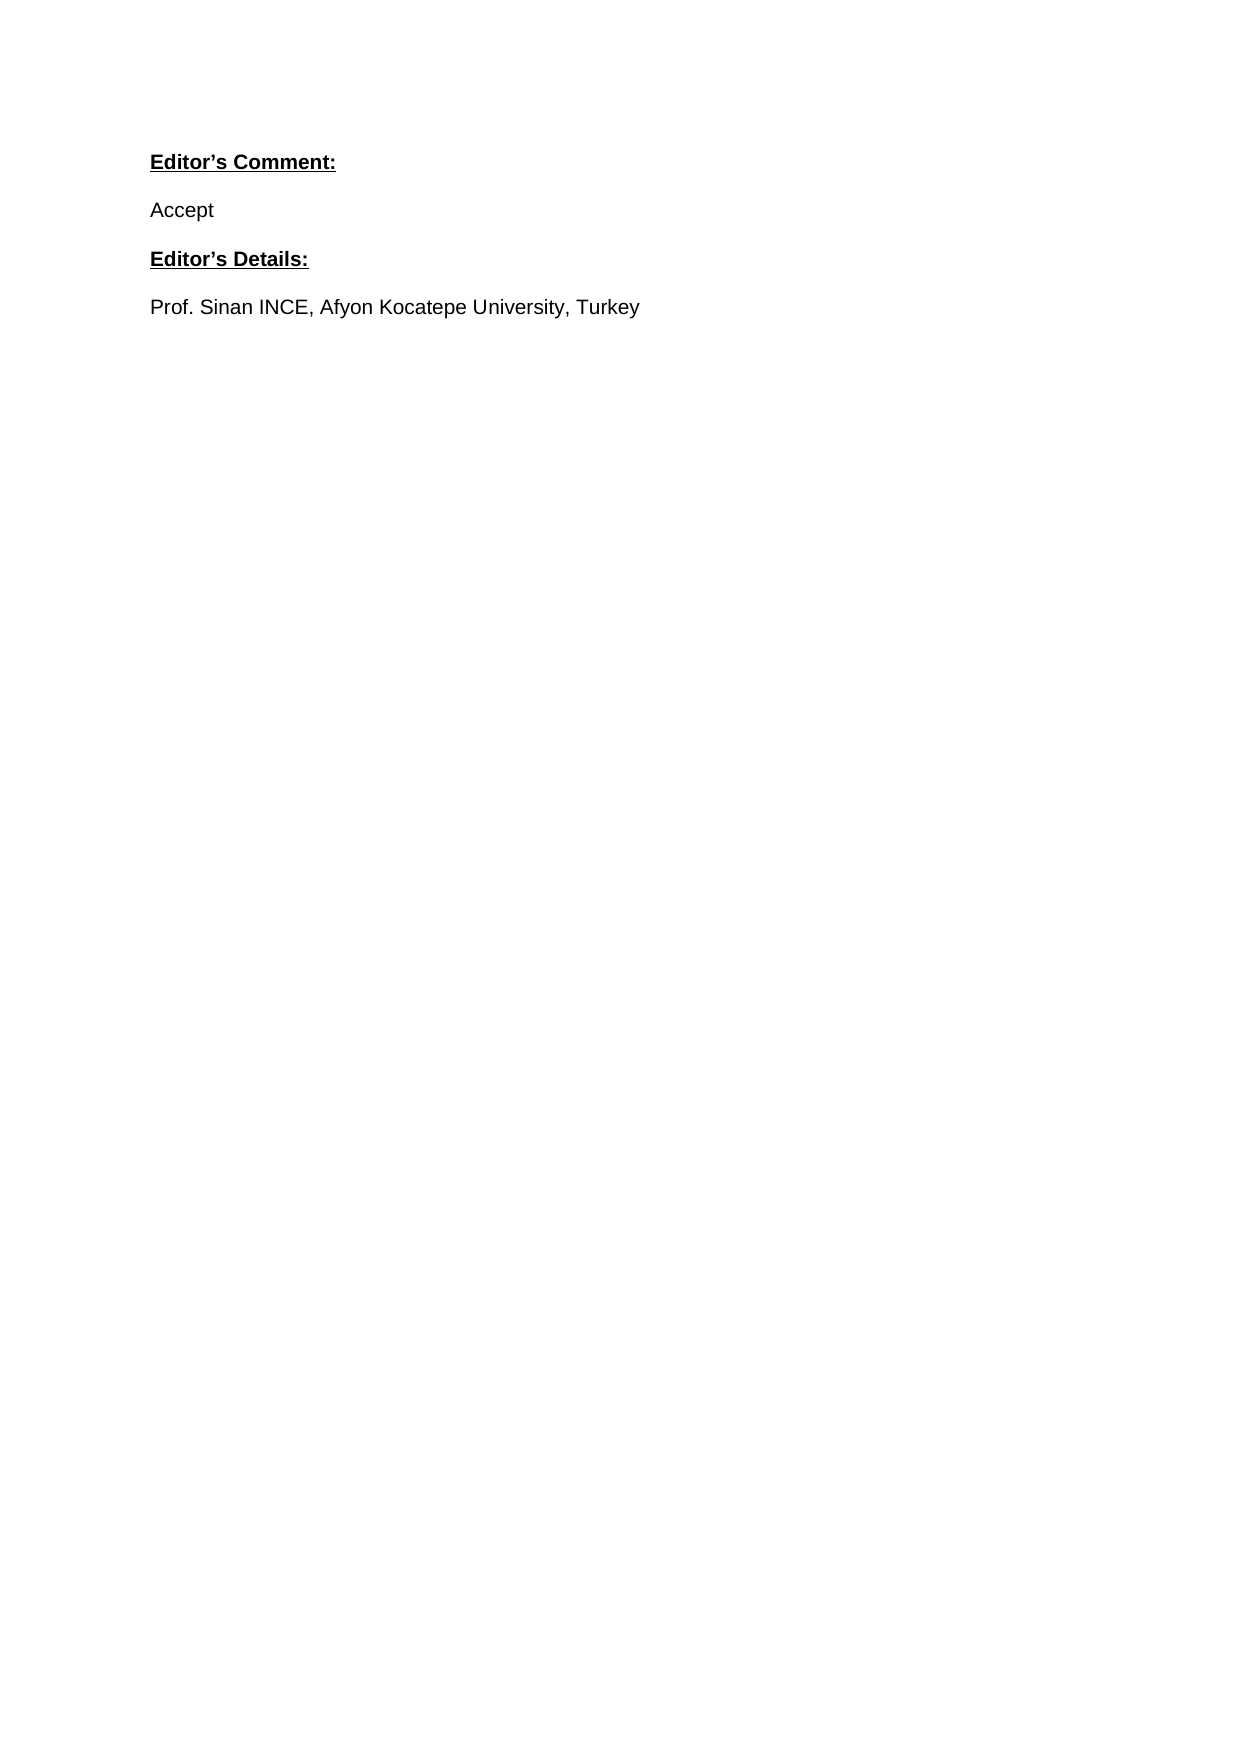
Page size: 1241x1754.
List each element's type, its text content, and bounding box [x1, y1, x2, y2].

text Editor’s Details: [150, 247, 1090, 271]
text Editor’s Comment: [150, 150, 1090, 174]
text Accept [150, 198, 1090, 222]
text Prof. Sinan INCE, Afyon Kocatepe University, Turkey [150, 295, 1090, 319]
